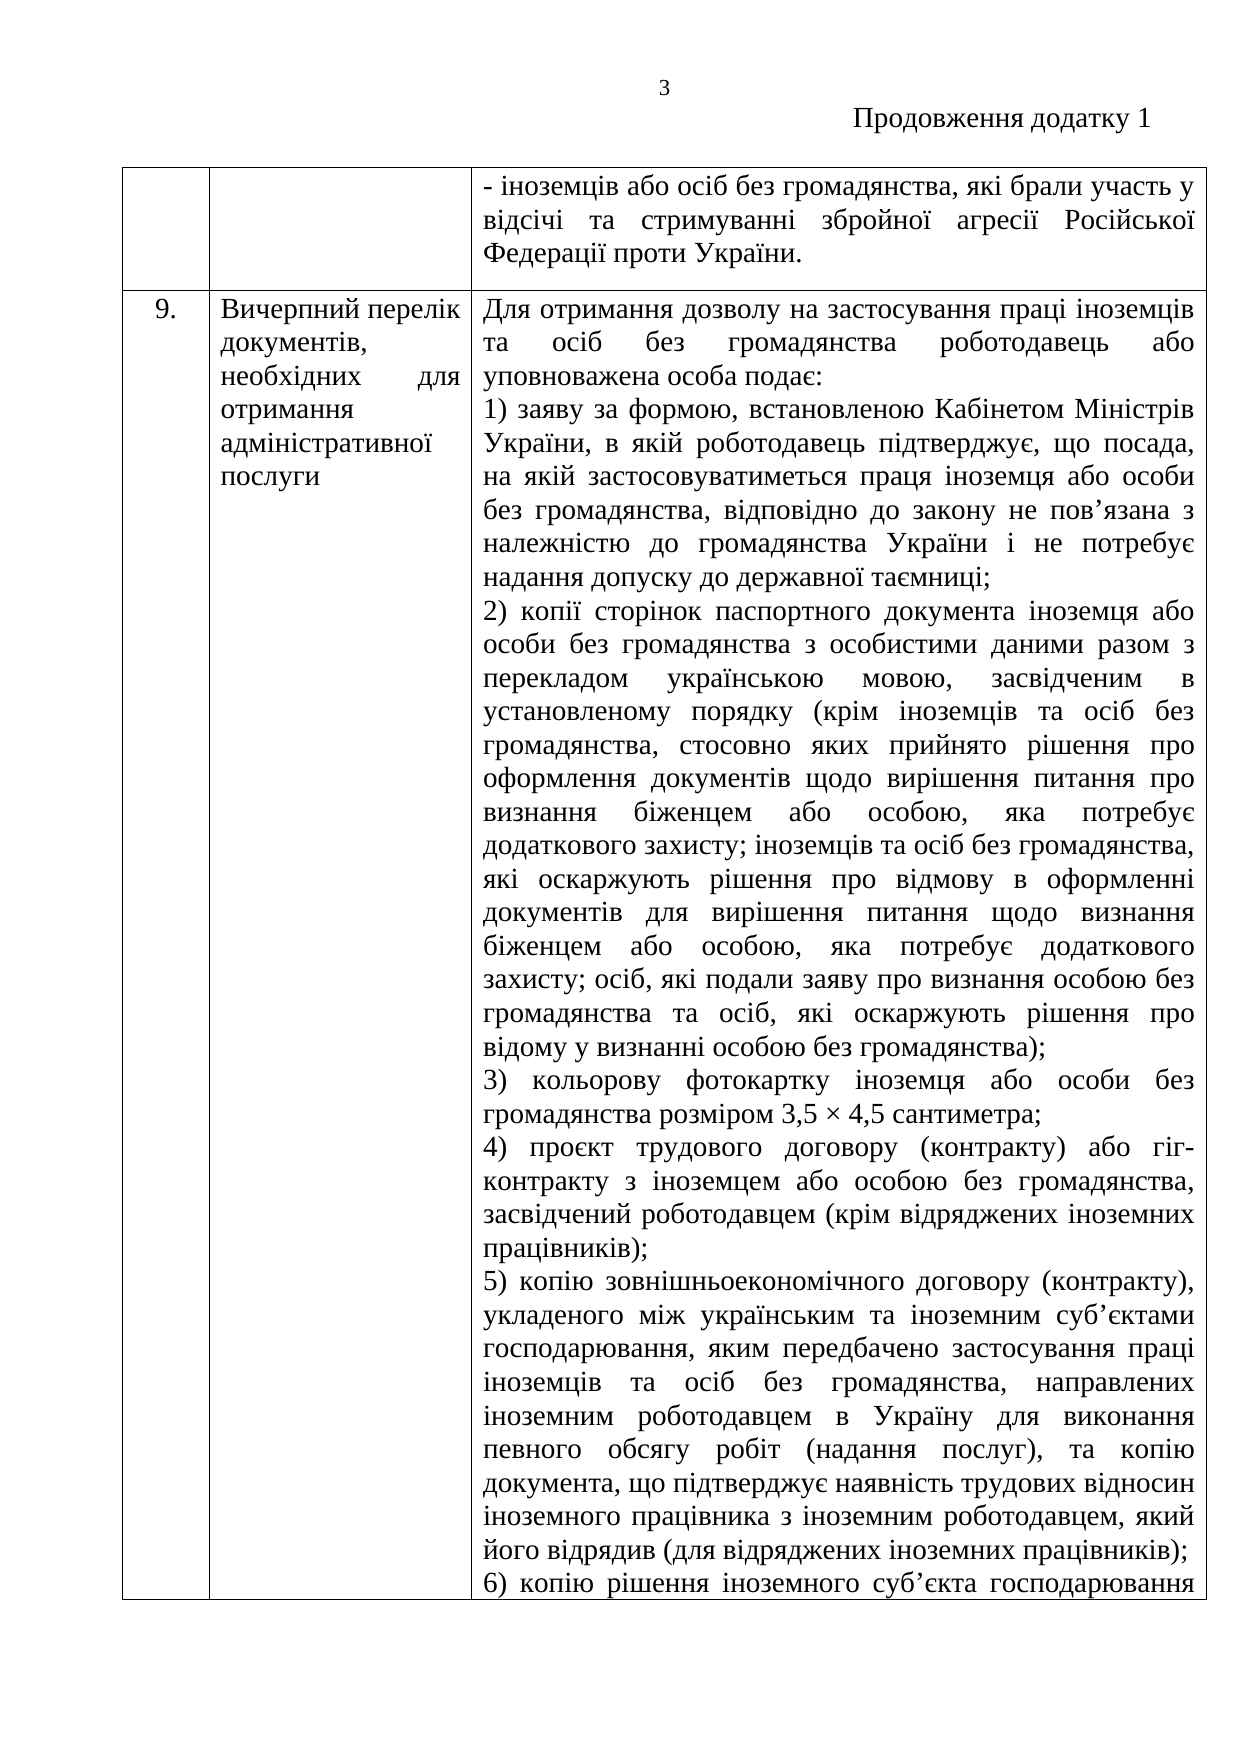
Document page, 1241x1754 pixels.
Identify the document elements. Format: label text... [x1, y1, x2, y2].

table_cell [472, 291, 1206, 1599]
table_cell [210, 168, 471, 290]
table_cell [472, 168, 1206, 290]
table_cell 9. [123, 291, 209, 1599]
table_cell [210, 291, 471, 1599]
table_cell 8. [123, 168, 209, 290]
